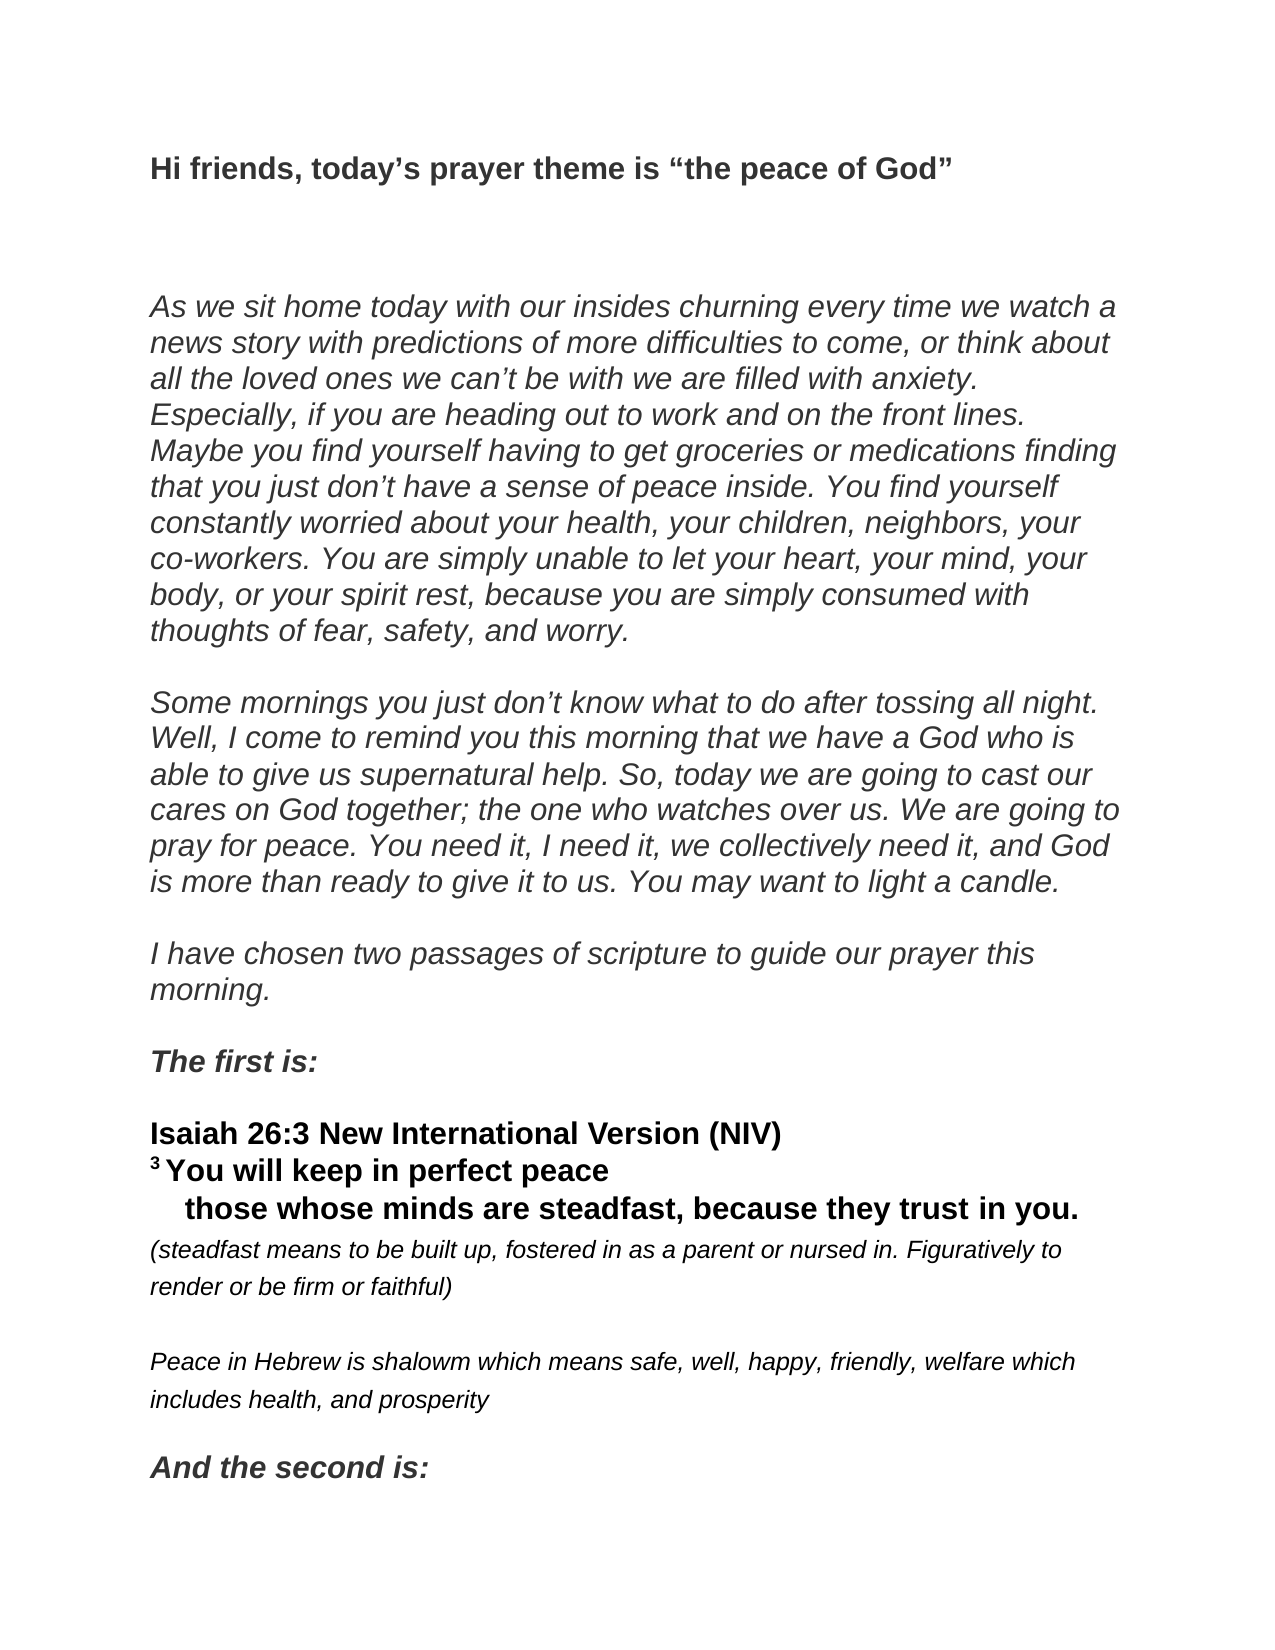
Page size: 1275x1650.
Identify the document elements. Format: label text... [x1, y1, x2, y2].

text The first is: [150, 1043, 1125, 1079]
text Peace in Hebrew is shalowm which means safe, well, happy, friendly, welfare which includes health, and prosperity [150, 1338, 1125, 1413]
text Hi friends, today’s prayer theme is “the peace of God” [150, 150, 1125, 186]
text (steadfast means to be built up, fostered in as a parent or nursed in. Figuratively to render or be firm or faithful) [150, 1226, 1125, 1338]
text Isaiah 26:3 New International Version (NIV) [150, 1115, 1125, 1151]
text I have chosen two passages of scripture to guide our prayer this morning. [150, 935, 1125, 1007]
text Some mornings you just don’t know what to do after tossing all night. Well, I come to remind you this morning that we have a God who is able to give us supernatural help. So, today we are going to cast our cares on God together; the one who watches over us. We are going to pray for peace. You need it, I need it, we collectively need it, and God is more than ready to give it to us. You may want to light a candle. [150, 684, 1125, 899]
text And the second is: [150, 1449, 1125, 1485]
text As we sit home today with our insides churning every time we watch a news story with predictions of more difficulties to come, or think about all the loved ones we can’t be with we are filled with anxiety. Especially, if you are heading out to work and on the front lines. Maybe you find yourself having to get groceries or medications finding that you just don’t have a sense of peace inside. You find yourself constantly worried about your health, your children, neighbors, your co-workers. You are simply unable to let your heart, your mind, your body, or your spirit rest, because you are simply consumed with thoughts of fear, safety, and worry. [150, 288, 1125, 648]
text 3 You will keep in perfect peace those whose minds are steadfast, because they trust in you. [150, 1151, 1125, 1226]
